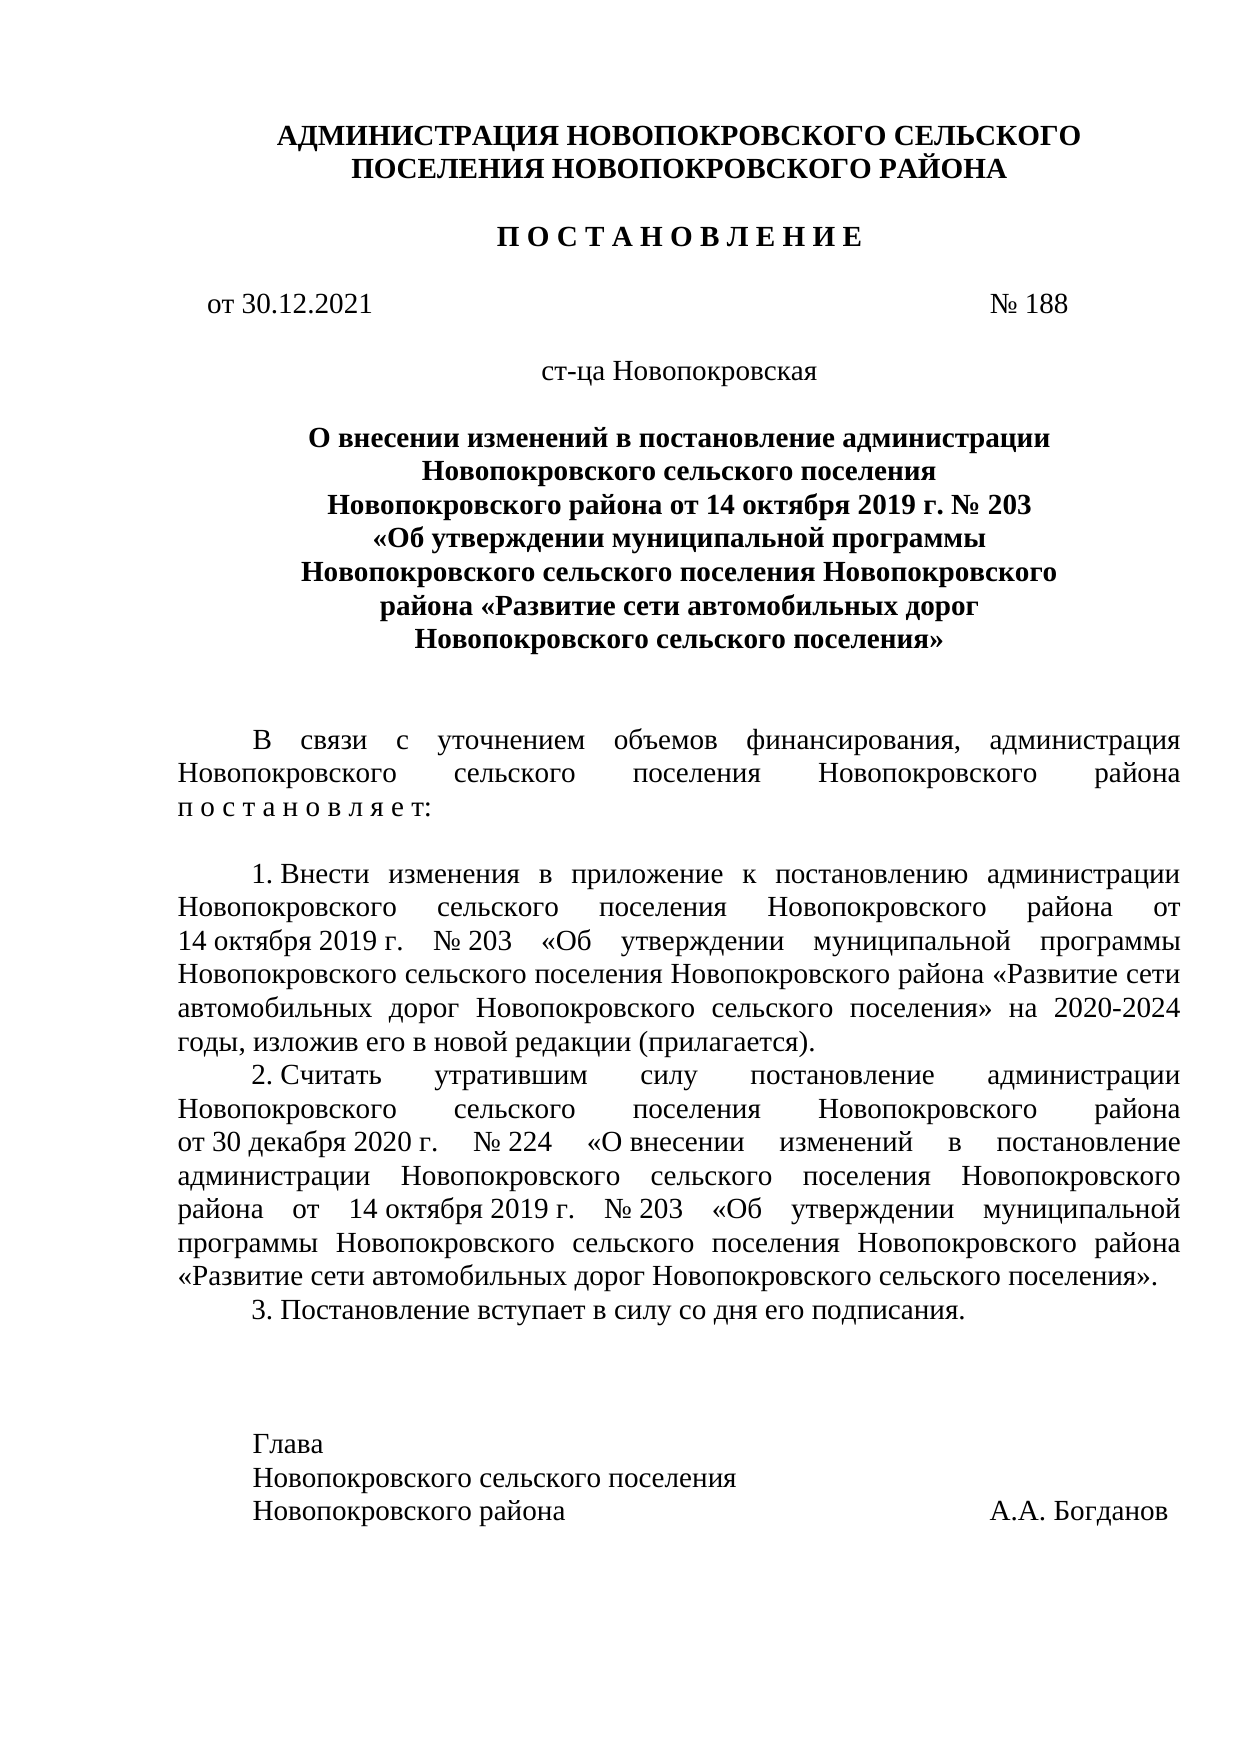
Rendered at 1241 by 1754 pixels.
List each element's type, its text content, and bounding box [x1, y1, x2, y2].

text от 30.12.2021 № 188 [177, 286, 1181, 319]
text ПОСЕЛЕНИЯ НОВОПОКРОВСКОГО РАЙОНА [177, 152, 1181, 185]
text В связи с уточнением объемов финансирования, администрация Новопокровского сельского поселения Новопокровского района п о с т а н о в л я е т: [177, 722, 1181, 822]
text АДМИНИСТРАЦИЯ НОВОПОКРОВСКОГО СЕЛЬСКОГО [177, 118, 1181, 152]
text 3. Постановление вступает в силу со дня его подписания. [177, 1292, 1181, 1326]
title Новопокровского сельского поселения [177, 1460, 1181, 1493]
text района «Развитие сети автомобильных дорог [177, 588, 1181, 621]
text «Об утверждении муниципальной программы [177, 521, 1181, 554]
title Глава [177, 1426, 1181, 1460]
text Новопокровского района от 14 октября 2019 г. № 203 [177, 487, 1181, 521]
text Новопокровского сельского поселения [177, 453, 1181, 487]
text Новопокровского сельского поселения» [177, 621, 1181, 655]
text 2. Считать утратившим силу постановление администрации Новопокровского сельского поселения Новопокровского района от 30 декабря 2020 г. № 224 «О внесении изменений в постановление администрации Новопокровского сельского поселения Новопокровского района от 14 октября 2019 г. № 203 «Об утверждении муниципальной программы Новопокровского сельского поселения Новопокровского района «Развитие сети автомобильных дорог Новопокровского сельского поселения». [177, 1057, 1181, 1292]
title П О С Т А Н О В Л Е Н И Е [177, 219, 1181, 252]
title Новопокровского района А.А. Богданов [177, 1493, 1181, 1527]
text ст-ца Новопокровская [177, 353, 1181, 386]
text О внесении изменений в постановление администрации [177, 420, 1181, 453]
text 1. Внести изменения в приложение к постановлению администрации Новопокровского сельского поселения Новопокровского района от 14 октября 2019 г. № 203 «Об утверждении муниципальной программы Новопокровского сельского поселения Новопокровского района «Развитие сети автомобильных дорог Новопокровского сельского поселения» на 2020-2024 годы, изложив его в новой редакции (прилагается). [177, 856, 1181, 1057]
text Новопокровского сельского поселения Новопокровского [177, 554, 1181, 588]
